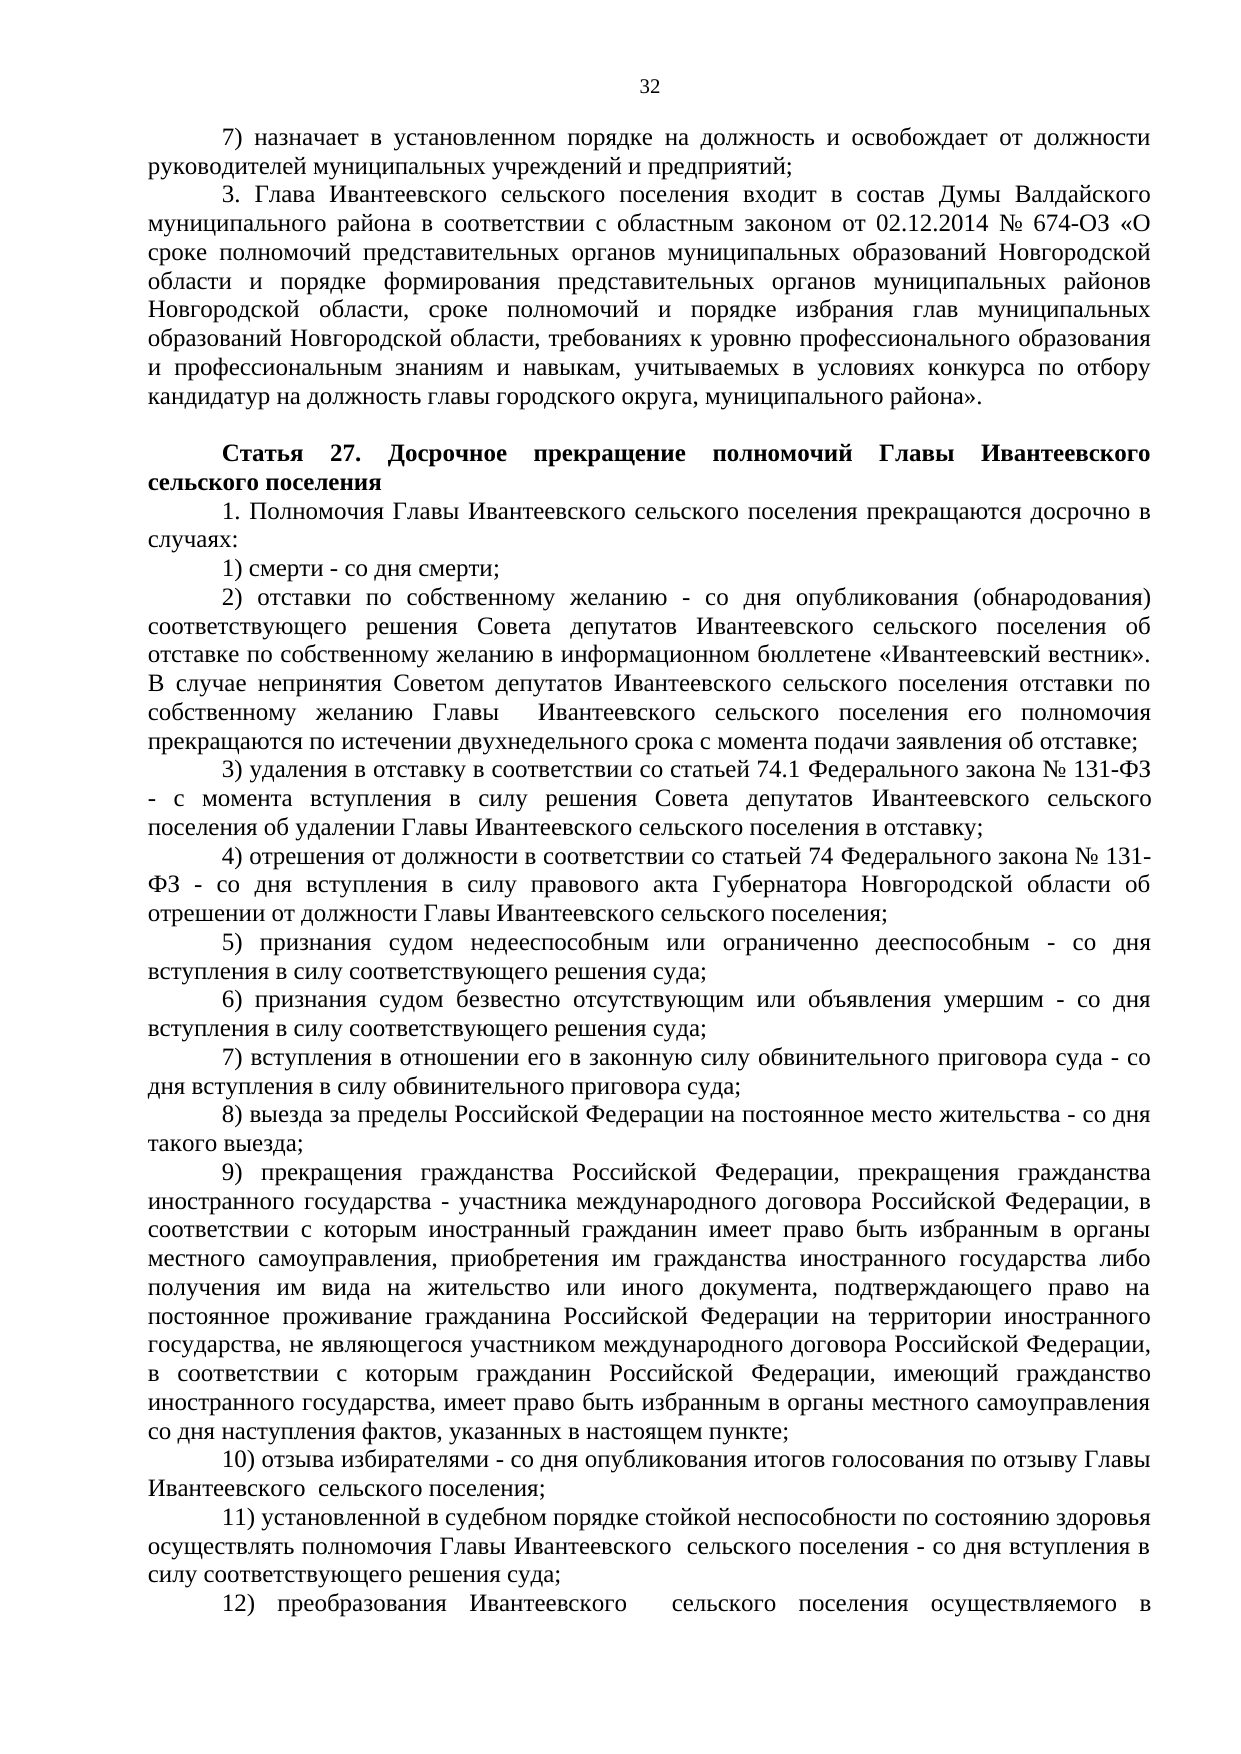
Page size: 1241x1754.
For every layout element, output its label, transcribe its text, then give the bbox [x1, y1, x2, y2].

text 3) удаления в отставку в соответствии со статьей 74.1 Федерального закона № 131-ФЗ - с момента вступления в силу решения Совета депутатов Ивантеевского сельского поселения об удалении Главы Ивантеевского сельского поселения в отставку; [148, 754, 1152, 841]
text 10) отзыва избирателями - со дня опубликования итогов голосования по отзыву Главы Ивантеевского сельского поселения; [148, 1444, 1152, 1502]
text 7) вступления в отношении его в законную силу обвинительного приговора суда - со дня вступления в силу обвинительного приговора суда; [148, 1042, 1152, 1099]
text 2) отставки по собственному желанию - со дня опубликования (обнародования) соответствующего решения Совета депутатов Ивантеевского сельского поселения об отставке по собственному желанию в информационном бюллетене «Ивантеевский вестник». В случае непринятия Советом депутатов Ивантеевского сельского поселения отставки по собственному желанию Главы Ивантеевского сельского поселения его полномочия прекращаются по истечении двухнедельного срока с момента подачи заявления об отставке; [148, 582, 1152, 754]
text 7) назначает в установленном порядке на должность и освобождает от должности руководителей муниципальных учреждений и предприятий; [148, 122, 1152, 179]
text 1. Полномочия Главы Ивантеевского сельского поселения прекращаются досрочно в случаях: [148, 496, 1152, 553]
text 9) прекращения гражданства Российской Федерации, прекращения гражданства иностранного государства - участника международного договора Российской Федерации, в соответствии с которым иностранный гражданин имеет право быть избранным в органы местного самоуправления, приобретения им гражданства иностранного государства либо получения им вида на жительство или иного документа, подтверждающего право на постоянное проживание гражданина Российской Федерации на территории иностранного государства, не являющегося участником международного договора Российской Федерации, в соответствии с которым гражданин Российской Федерации, имеющий гражданство иностранного государства, имеет право быть избранным в органы местного самоуправления со дня наступления фактов, указанных в настоящем пункте; [148, 1157, 1152, 1444]
text Статья 27. Досрочное прекращение полномочий Главы Ивантеевского сельского поселения [148, 438, 1152, 496]
text 8) выезда за пределы Российской Федерации на постоянное место жительства - со дня такого выезда; [148, 1099, 1152, 1157]
text 3. Глава Ивантеевского сельского поселения входит в состав Думы Валдайского муниципального района в соответствии с областным законом от 02.12.2014 № 674-ОЗ «О сроке полномочий представительных органов муниципальных образований Новгородской области и порядке формирования представительных органов муниципальных районов Новгородской области, сроке полномочий и порядке избрания глав муниципальных образований Новгородской области, требованиях к уровню профессионального образования и профессиональным знаниям и навыкам, учитываемых в условиях конкурса по отбору кандидатур на должность главы городского округа, муниципального района». [148, 179, 1152, 409]
text 4) отрешения от должности в соответствии со статьей 74 Федерального закона № 131-ФЗ - со дня вступления в силу правового акта Губернатора Новгородской области об отрешении от должности Главы Ивантеевского сельского поселения; [148, 841, 1152, 927]
text 5) признания судом недееспособным или ограниченно дееспособным - со дня вступления в силу соответствующего решения суда; [148, 927, 1152, 984]
text 6) признания судом безвестно отсутствующим или объявления умершим - со дня вступления в силу соответствующего решения суда; [148, 984, 1152, 1042]
text 1) смерти - со дня смерти; [148, 553, 1152, 582]
text 11) установленной в судебном порядке стойкой неспособности по состоянию здоровья осуществлять полномочия Главы Ивантеевского сельского поселения - со дня вступления в силу соответствующего решения суда; [148, 1502, 1152, 1588]
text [148, 1588, 1152, 1617]
